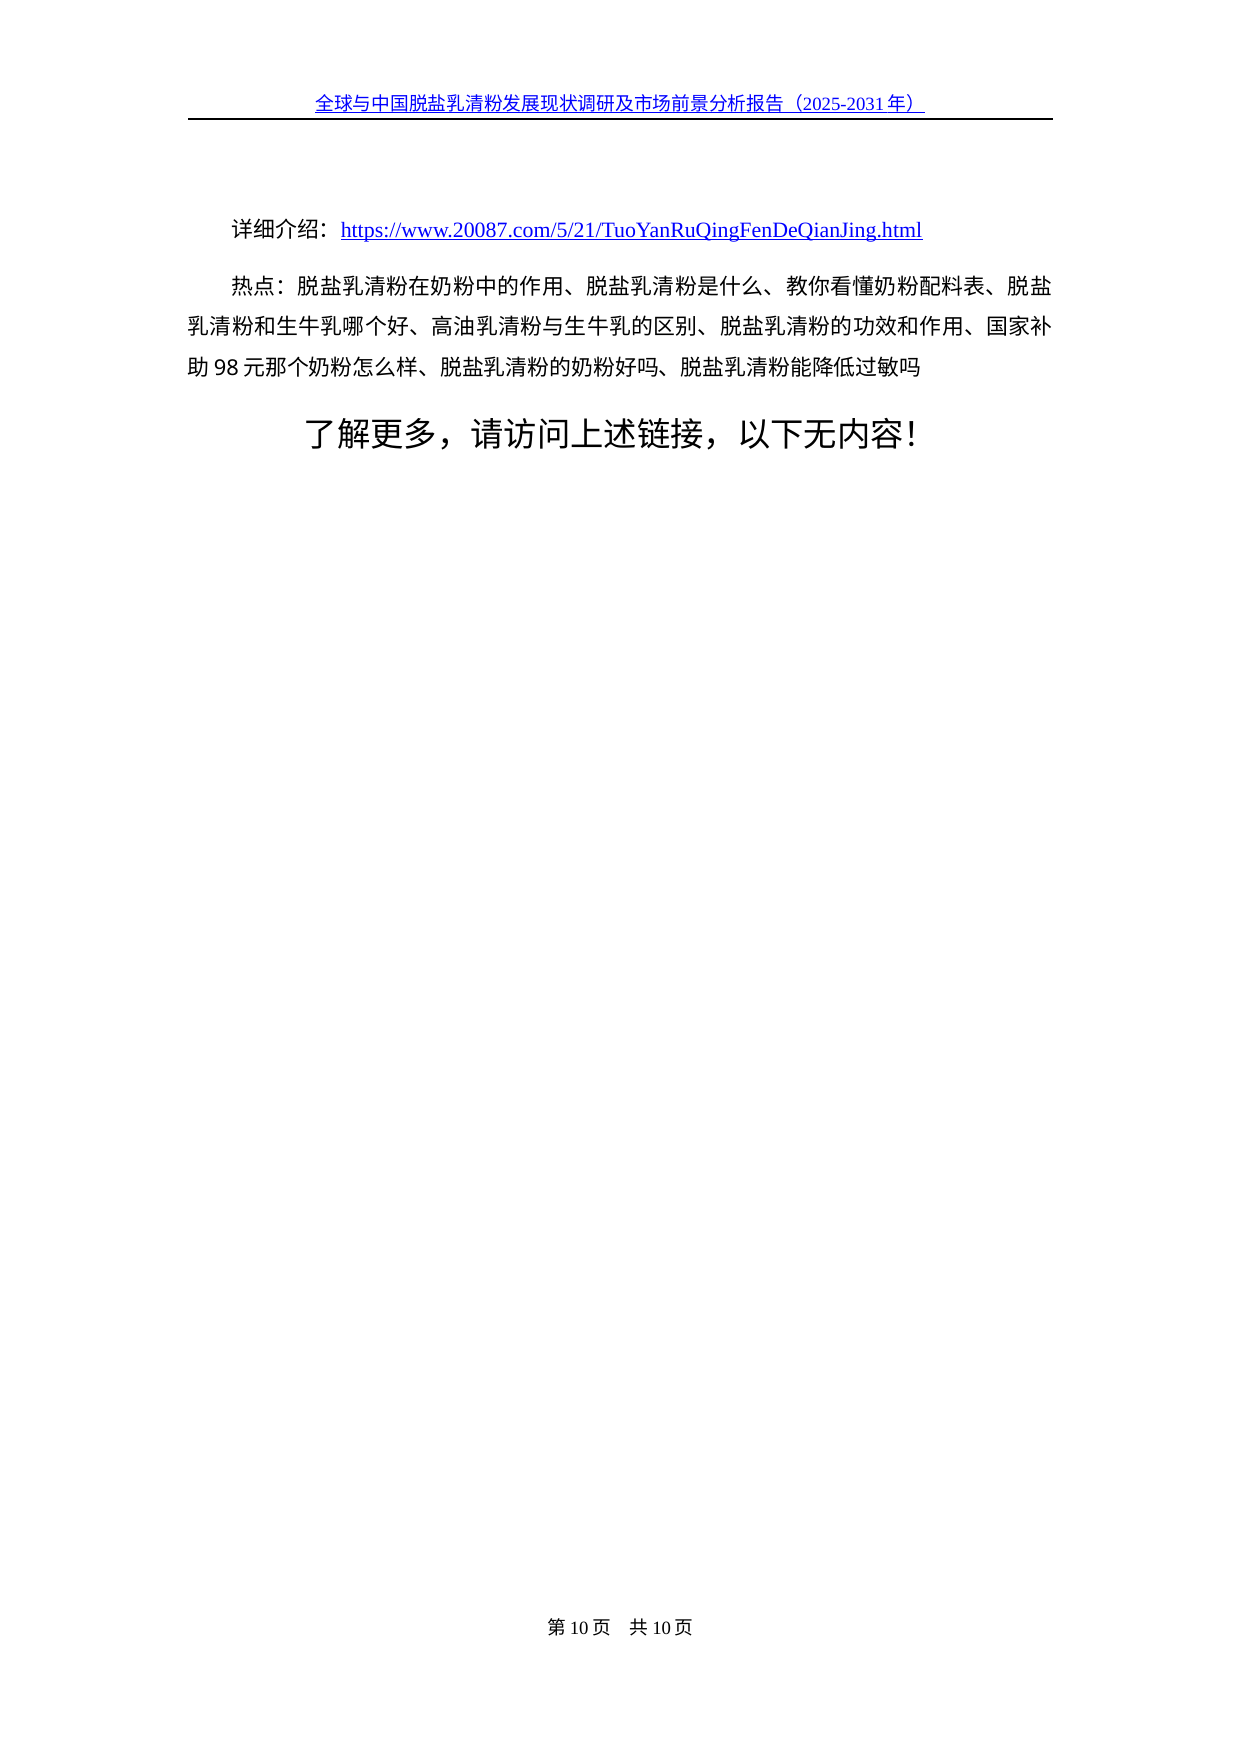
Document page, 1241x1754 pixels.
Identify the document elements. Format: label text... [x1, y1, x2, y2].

text 热点：脱盐乳清粉在奶粉中的作用、脱盐乳清粉是什么、教你看懂奶粉配料表、脱盐乳清粉和生牛乳哪个好、高油乳清粉与生牛乳的区别、脱盐乳清粉的功效和作用、国家补助98元那个奶粉怎么样、脱盐乳清粉的奶粉好吗、脱盐乳清粉能降低过敏吗 [187, 268, 1053, 382]
text 详细介绍：https://www.20087.com/5/21/TuoYanRuQingFenDeQianJing.html [187, 212, 1053, 244]
title 了解更多，请访问上述链接，以下无内容！ [187, 399, 1053, 464]
